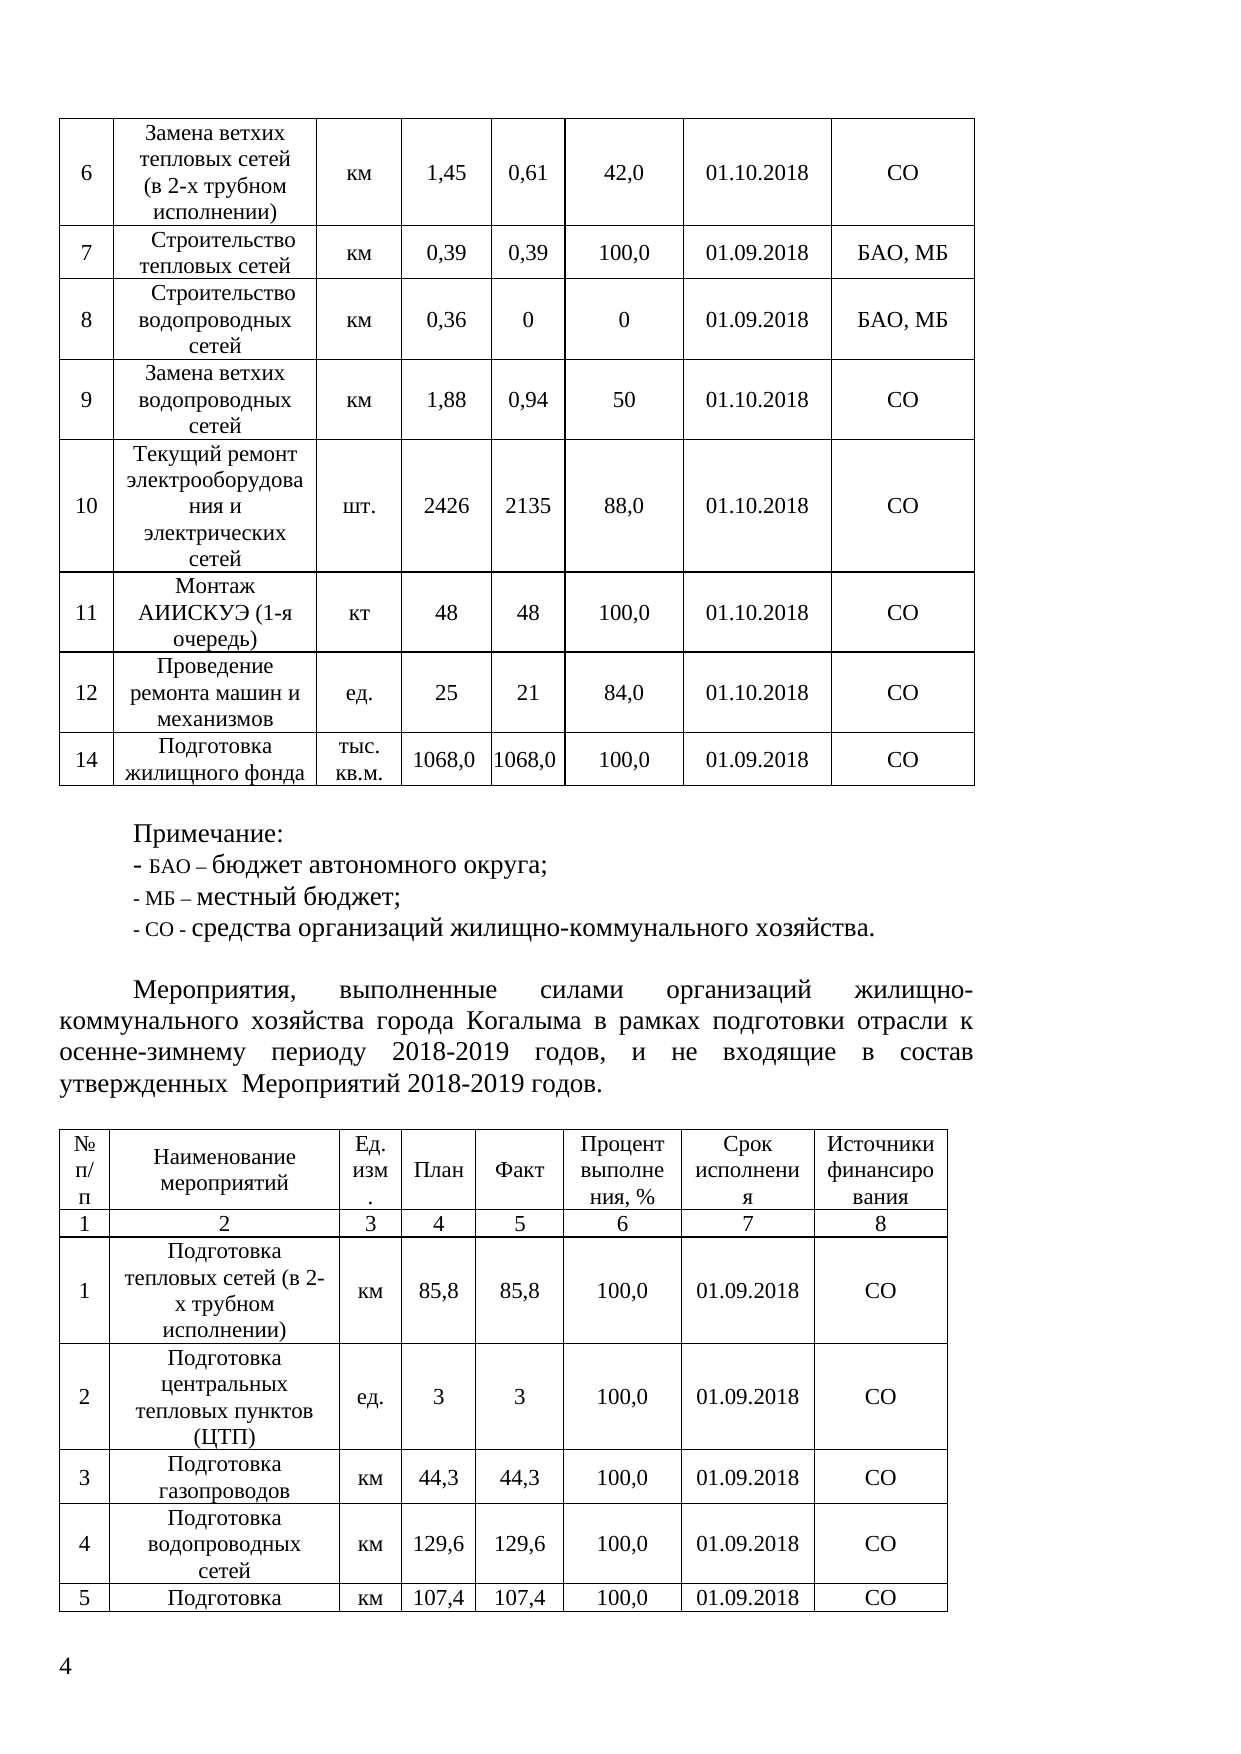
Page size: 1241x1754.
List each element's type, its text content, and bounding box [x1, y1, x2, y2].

table_cell км [340, 1504, 401, 1583]
table_cell Подготовка канализационных сетей [110, 1584, 339, 1611]
table_cell км [317, 119, 401, 224]
table_cell 4 [60, 1504, 109, 1583]
table_cell Текущий ремонт электрооборудования и электрических сетей [114, 440, 316, 571]
table_cell 9 [60, 360, 113, 438]
table_cell км [317, 360, 401, 438]
table_cell км [340, 1450, 401, 1503]
table_header Срок исполнения [682, 1130, 814, 1209]
table_cell 6 [564, 1210, 681, 1236]
table_cell СО [815, 1344, 947, 1449]
table_header План [402, 1130, 475, 1209]
table_cell 3 [476, 1344, 563, 1449]
table_cell 1068,0 [402, 733, 491, 785]
table_cell ед. [340, 1344, 401, 1449]
table_cell 14 [60, 733, 113, 785]
table_cell 100,0 [566, 226, 683, 278]
table_cell шт. [317, 440, 401, 571]
table_cell СО [832, 119, 974, 224]
table_cell 85,8 [476, 1238, 563, 1343]
table_cell Замена ветхих тепловых сетей (в 2-х трубном исполнении) [114, 119, 316, 224]
table_cell 01.09.2018 [684, 279, 831, 358]
table_cell 5 [476, 1210, 563, 1236]
table_cell кт [317, 573, 401, 651]
table_cell 01.10.2018 [684, 573, 831, 651]
table_cell 42,0 [566, 119, 683, 224]
table_header № п/п [60, 1130, 109, 1209]
table_cell 88,0 [566, 440, 683, 571]
table_cell 107,4 [402, 1584, 475, 1611]
table_cell СО [832, 653, 974, 732]
table_cell 100,0 [564, 1504, 681, 1583]
table_cell 3 [60, 1450, 109, 1503]
table_cell 0,39 [402, 226, 491, 278]
table_cell 0,39 [492, 226, 564, 278]
table_cell 107,4 [476, 1584, 563, 1611]
table_cell 7 [60, 226, 113, 278]
table_cell 1 [60, 1238, 109, 1343]
table_cell 01.10.2018 [684, 653, 831, 732]
table_cell 0,36 [402, 279, 491, 358]
table_cell 21 [492, 653, 564, 732]
table_cell Монтаж АИИСКУЭ (1-я очередь) [114, 573, 316, 651]
table_cell 7 [682, 1210, 814, 1236]
table_cell СО [832, 733, 974, 785]
table_cell Проведение ремонта машин и механизмов [114, 653, 316, 732]
table_cell 0 [492, 279, 564, 358]
table_cell 1 [60, 1210, 109, 1236]
table_cell 1,88 [402, 360, 491, 438]
table_cell 129,6 [402, 1504, 475, 1583]
table_cell Подготовка газопроводов [110, 1450, 339, 1503]
table_cell 129,6 [476, 1504, 563, 1583]
table_cell 2135 [492, 440, 564, 571]
table_cell БАО, МБ [832, 226, 974, 278]
table_cell 0 [566, 279, 683, 358]
table_cell СО [815, 1504, 947, 1583]
text - СО - средства организаций жилищно-коммунального хозяйства. [59, 911, 974, 942]
table_header Факт [476, 1130, 563, 1209]
table_cell 3 [340, 1210, 401, 1236]
table_cell 01.09.2018 [682, 1584, 814, 1611]
table_header Источники финансирования [815, 1130, 947, 1209]
table_cell СО [815, 1584, 947, 1611]
table_cell ед. [317, 653, 401, 732]
table_cell км [340, 1238, 401, 1343]
table_cell 5 [60, 1584, 109, 1611]
table_cell 8 [60, 279, 113, 358]
table_cell 25 [402, 653, 491, 732]
table_cell км [317, 279, 401, 358]
table_cell 01.10.2018 [684, 119, 831, 224]
table_cell 12 [60, 653, 113, 732]
table_cell км [317, 226, 401, 278]
table_cell 2 [110, 1210, 339, 1236]
table_cell 100,0 [564, 1344, 681, 1449]
table_cell тыс. кв.м. [317, 733, 401, 785]
table_cell 01.09.2018 [682, 1450, 814, 1503]
table_cell 48 [402, 573, 491, 651]
table_cell 100,0 [564, 1584, 681, 1611]
table_cell 84,0 [566, 653, 683, 732]
table_cell 01.10.2018 [684, 360, 831, 438]
table_cell 1,45 [402, 119, 491, 224]
table_cell 0,61 [492, 119, 564, 224]
table_cell 85,8 [402, 1238, 475, 1343]
table_cell СО [832, 360, 974, 438]
table_cell 100,0 [564, 1450, 681, 1503]
table_cell 1068,0 [492, 733, 564, 785]
table_cell 2 [60, 1344, 109, 1449]
table_cell СО [815, 1238, 947, 1343]
table_cell 01.09.2018 [684, 226, 831, 278]
table_cell Строительство тепловых сетей [114, 226, 316, 278]
table_cell 50 [566, 360, 683, 438]
table_cell 48 [492, 573, 564, 651]
table_cell Замена ветхих водопроводных сетей [114, 360, 316, 438]
table_cell 100,0 [564, 1238, 681, 1343]
table_cell 01.09.2018 [682, 1238, 814, 1343]
table_header Процент выполнения, % [564, 1130, 681, 1209]
text Мероприятия, выполненные силами организаций жилищно-коммунального хозяйства города Когалыма в рамках подготовки отрасли к осенне-зимнему периоду 2018-2019 годов, и не входящие в состав утвержденных Мероприятий 2018-2019 годов. [59, 973, 974, 1098]
table_cell 01.10.2018 [684, 440, 831, 571]
table_cell 44,3 [402, 1450, 475, 1503]
table_cell 01.09.2018 [682, 1344, 814, 1449]
table_cell км [340, 1584, 401, 1611]
table_cell Подготовка центральных тепловых пунктов (ЦТП) [110, 1344, 339, 1449]
table_cell 2426 [402, 440, 491, 571]
table_cell Строительство водопроводных сетей [114, 279, 316, 358]
table_cell 8 [815, 1210, 947, 1236]
table_cell 01.09.2018 [684, 733, 831, 785]
table_header Наименование мероприятий [110, 1130, 339, 1209]
table_cell СО [815, 1450, 947, 1503]
table_cell 3 [402, 1344, 475, 1449]
table_cell БАО, МБ [832, 279, 974, 358]
text - БАО – бюджет автономного округа; [59, 849, 974, 880]
table_cell СО [832, 440, 974, 571]
text - МБ – местный бюджет; [59, 880, 974, 911]
table_header Ед. изм. [340, 1130, 401, 1209]
table_cell 100,0 [566, 573, 683, 651]
table_cell СО [832, 573, 974, 651]
table_cell Подготовка тепловых сетей (в 2-х трубном исполнении) [110, 1238, 339, 1343]
table_cell 6 [60, 119, 113, 224]
table_cell 100,0 [566, 733, 683, 785]
table_cell Подготовка жилищного фонда [114, 733, 316, 785]
table_cell 10 [60, 440, 113, 571]
table_cell 4 [402, 1210, 475, 1236]
table_cell 11 [60, 573, 113, 651]
table_cell Подготовка водопроводных сетей [110, 1504, 339, 1583]
table_cell 0,94 [492, 360, 564, 438]
table_cell 01.09.2018 [682, 1504, 814, 1583]
text Примечание: [59, 817, 974, 849]
table_cell 44,3 [476, 1450, 563, 1503]
